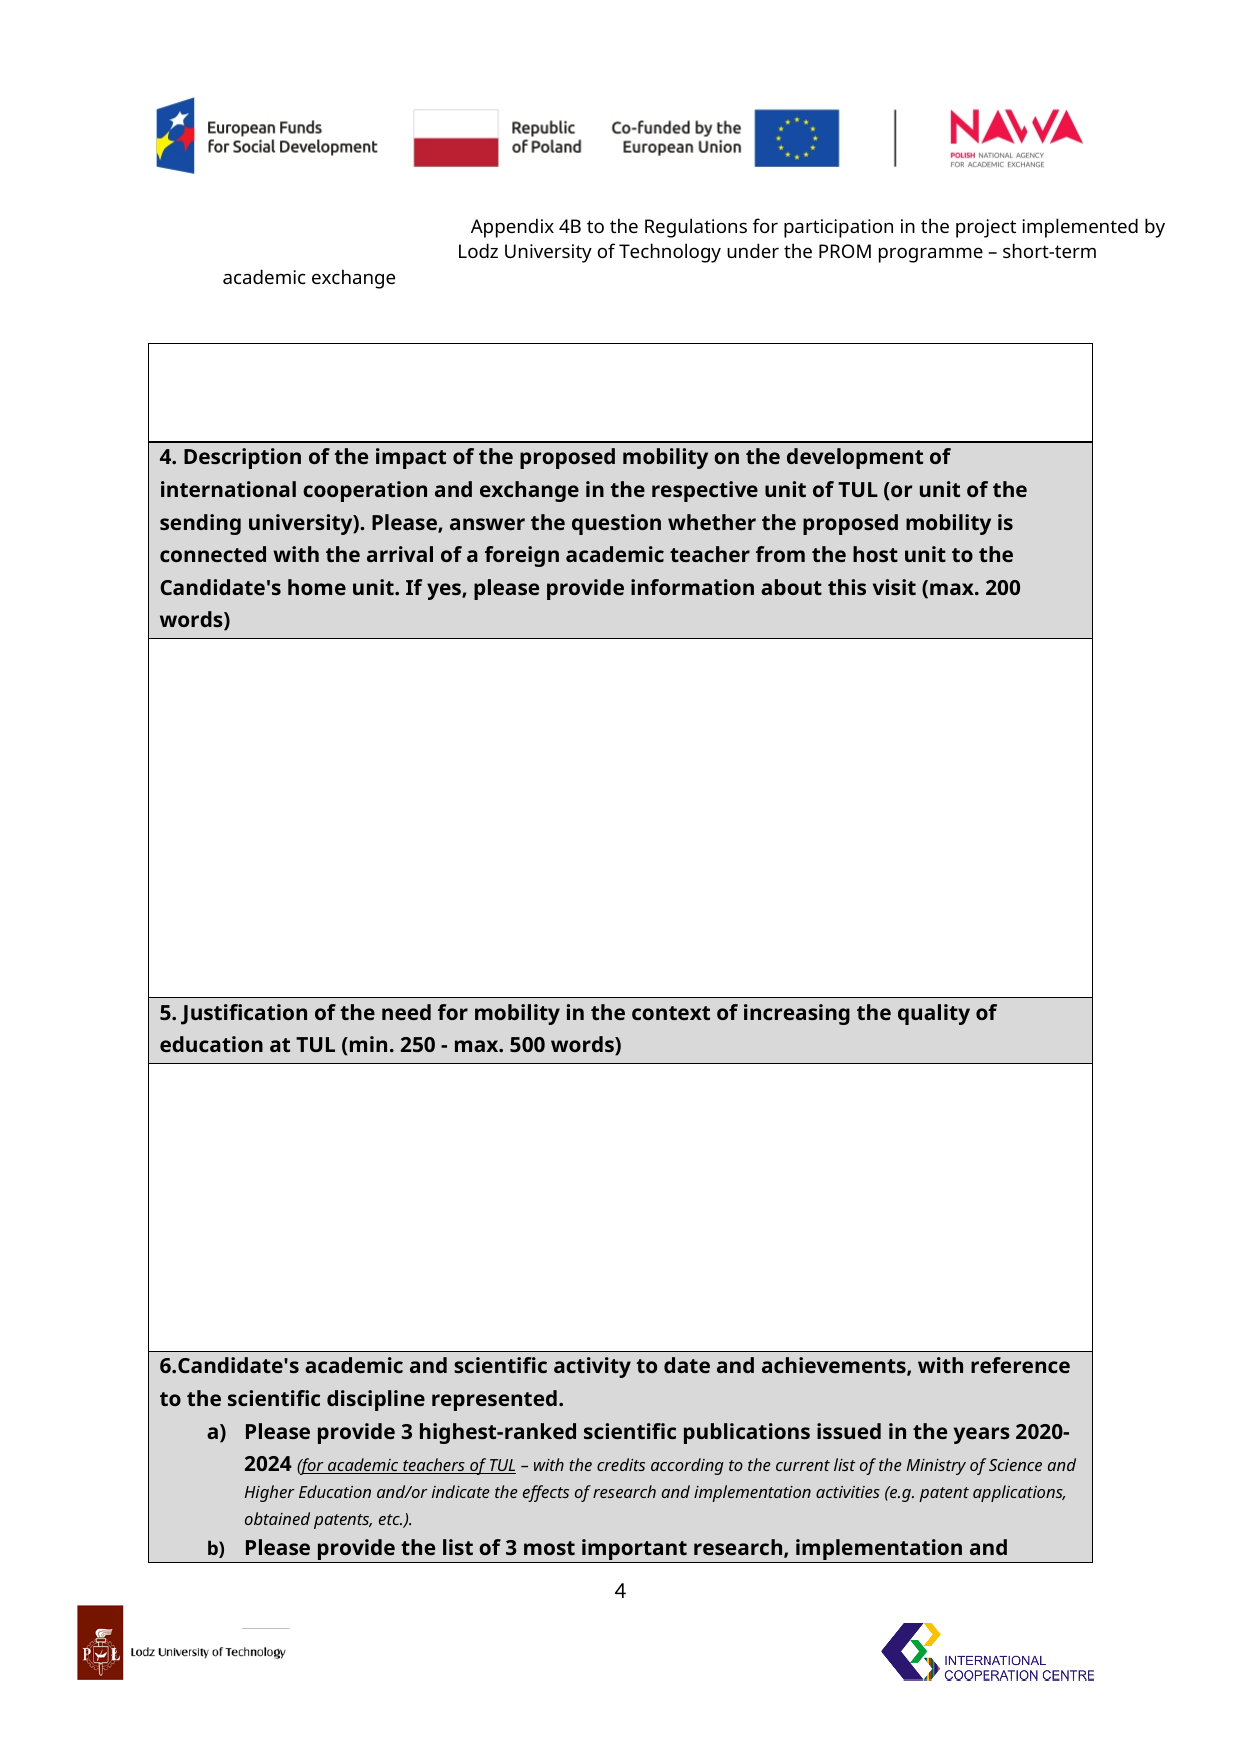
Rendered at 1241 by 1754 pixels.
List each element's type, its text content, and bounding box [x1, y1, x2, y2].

picture [75, 1604, 290, 1681]
table_cell [149, 1064, 1092, 1351]
table_cell [149, 639, 1092, 997]
picture [881, 1623, 1094, 1681]
table_cell [149, 344, 1092, 441]
table_cell 5. Justification of the need for mobility in the context of increasing the quality of education at TUL (min. 250 - max. 500 words) [149, 998, 1092, 1063]
table_cell 4. Description of the impact of the proposed mobility on the development of international cooperation and exchange in the respective unit of TUL (or unit of the sending university). Please, answer the question whether the proposed mobility is connected with the arrival of a foreign academic teacher from the host unit to the Candidate's home unit. If yes, please provide information about this visit (max. 200 words) [149, 443, 1092, 638]
picture [138, 80, 1102, 187]
